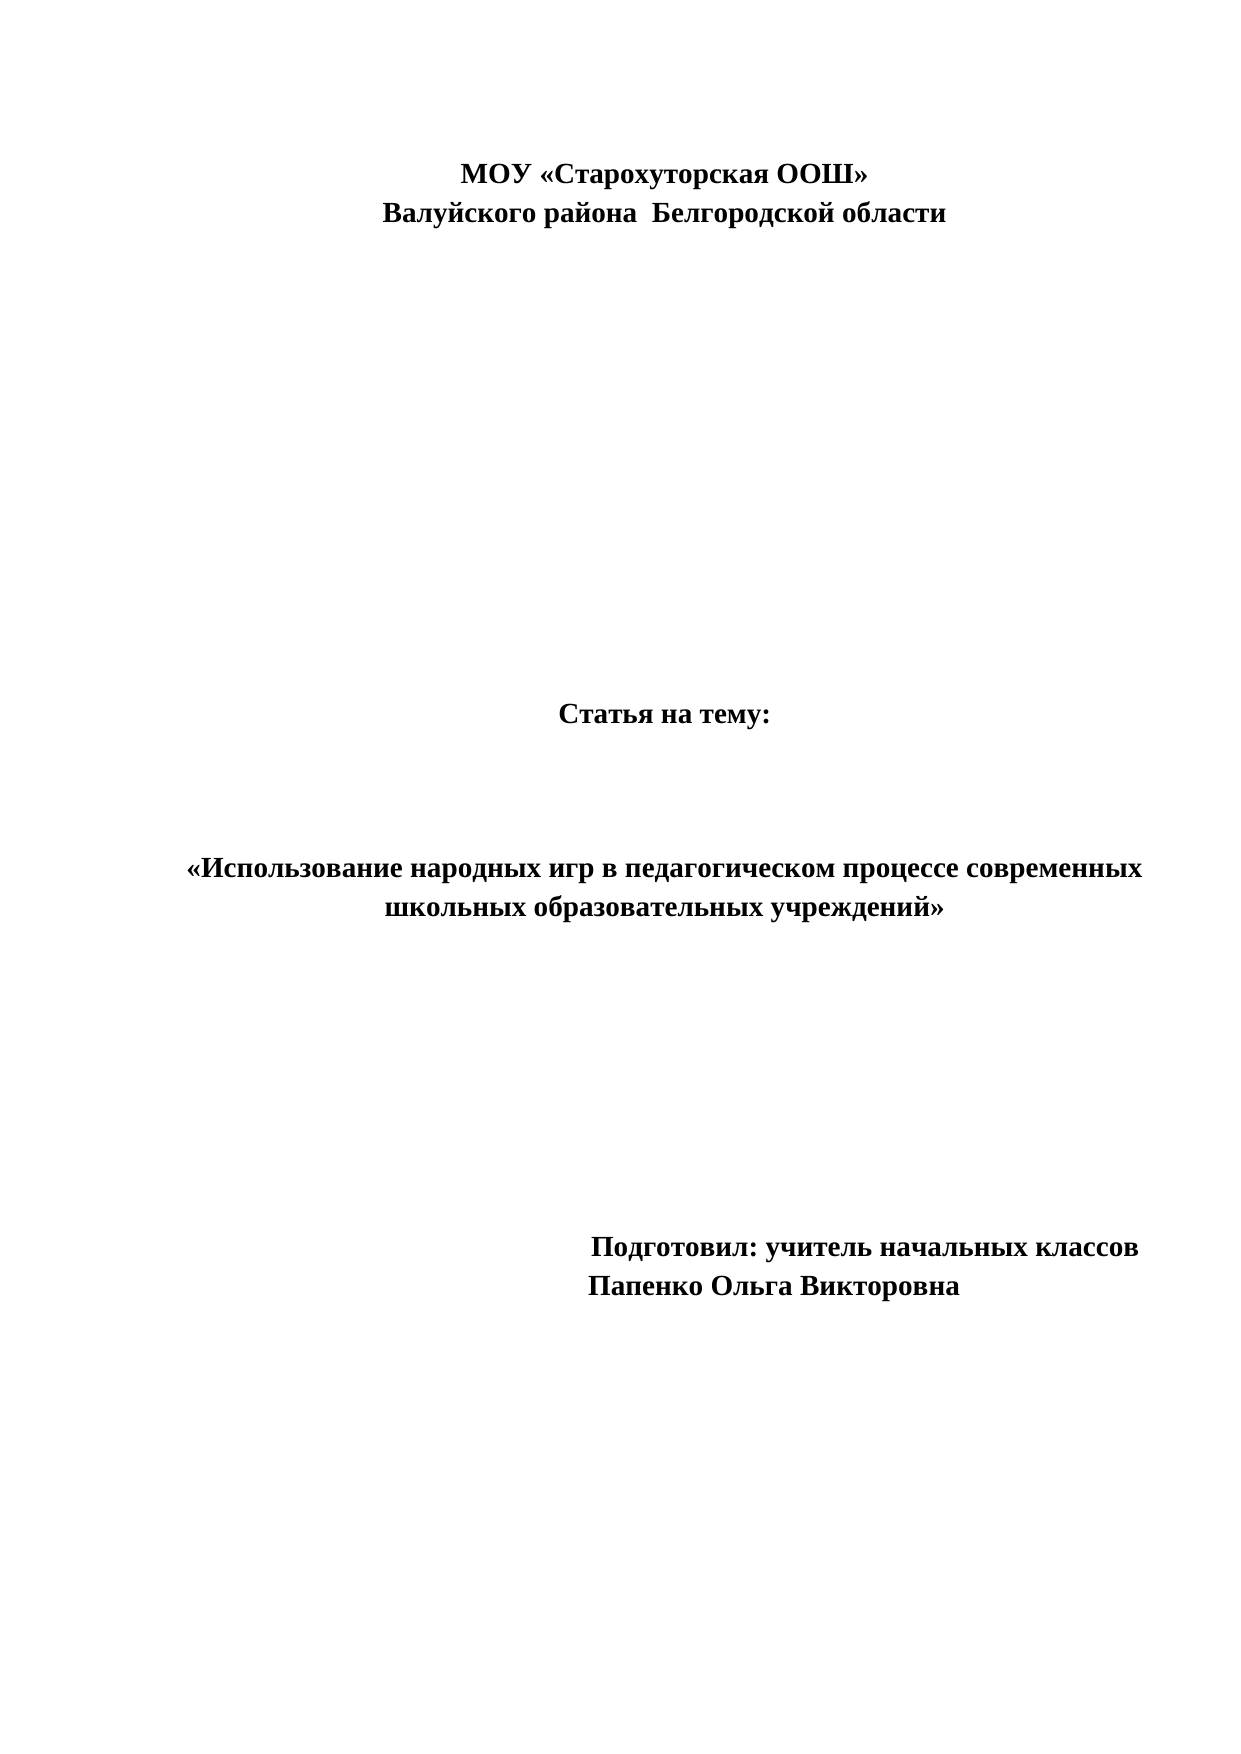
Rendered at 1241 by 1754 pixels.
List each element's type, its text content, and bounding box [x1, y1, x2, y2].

text МОУ «Старохуторская ООШ» [177, 157, 1152, 190]
text Статья на тему: [177, 696, 1152, 730]
text Подготовил: учитель начальных классов [177, 1229, 1152, 1263]
text Папенко Ольга Викторовна [177, 1268, 1152, 1302]
text «Использование народных игр в педагогическом процессе современных школьных образовательных учреждений» [177, 850, 1152, 922]
text Валуйского района Белгородской области [177, 195, 1152, 229]
